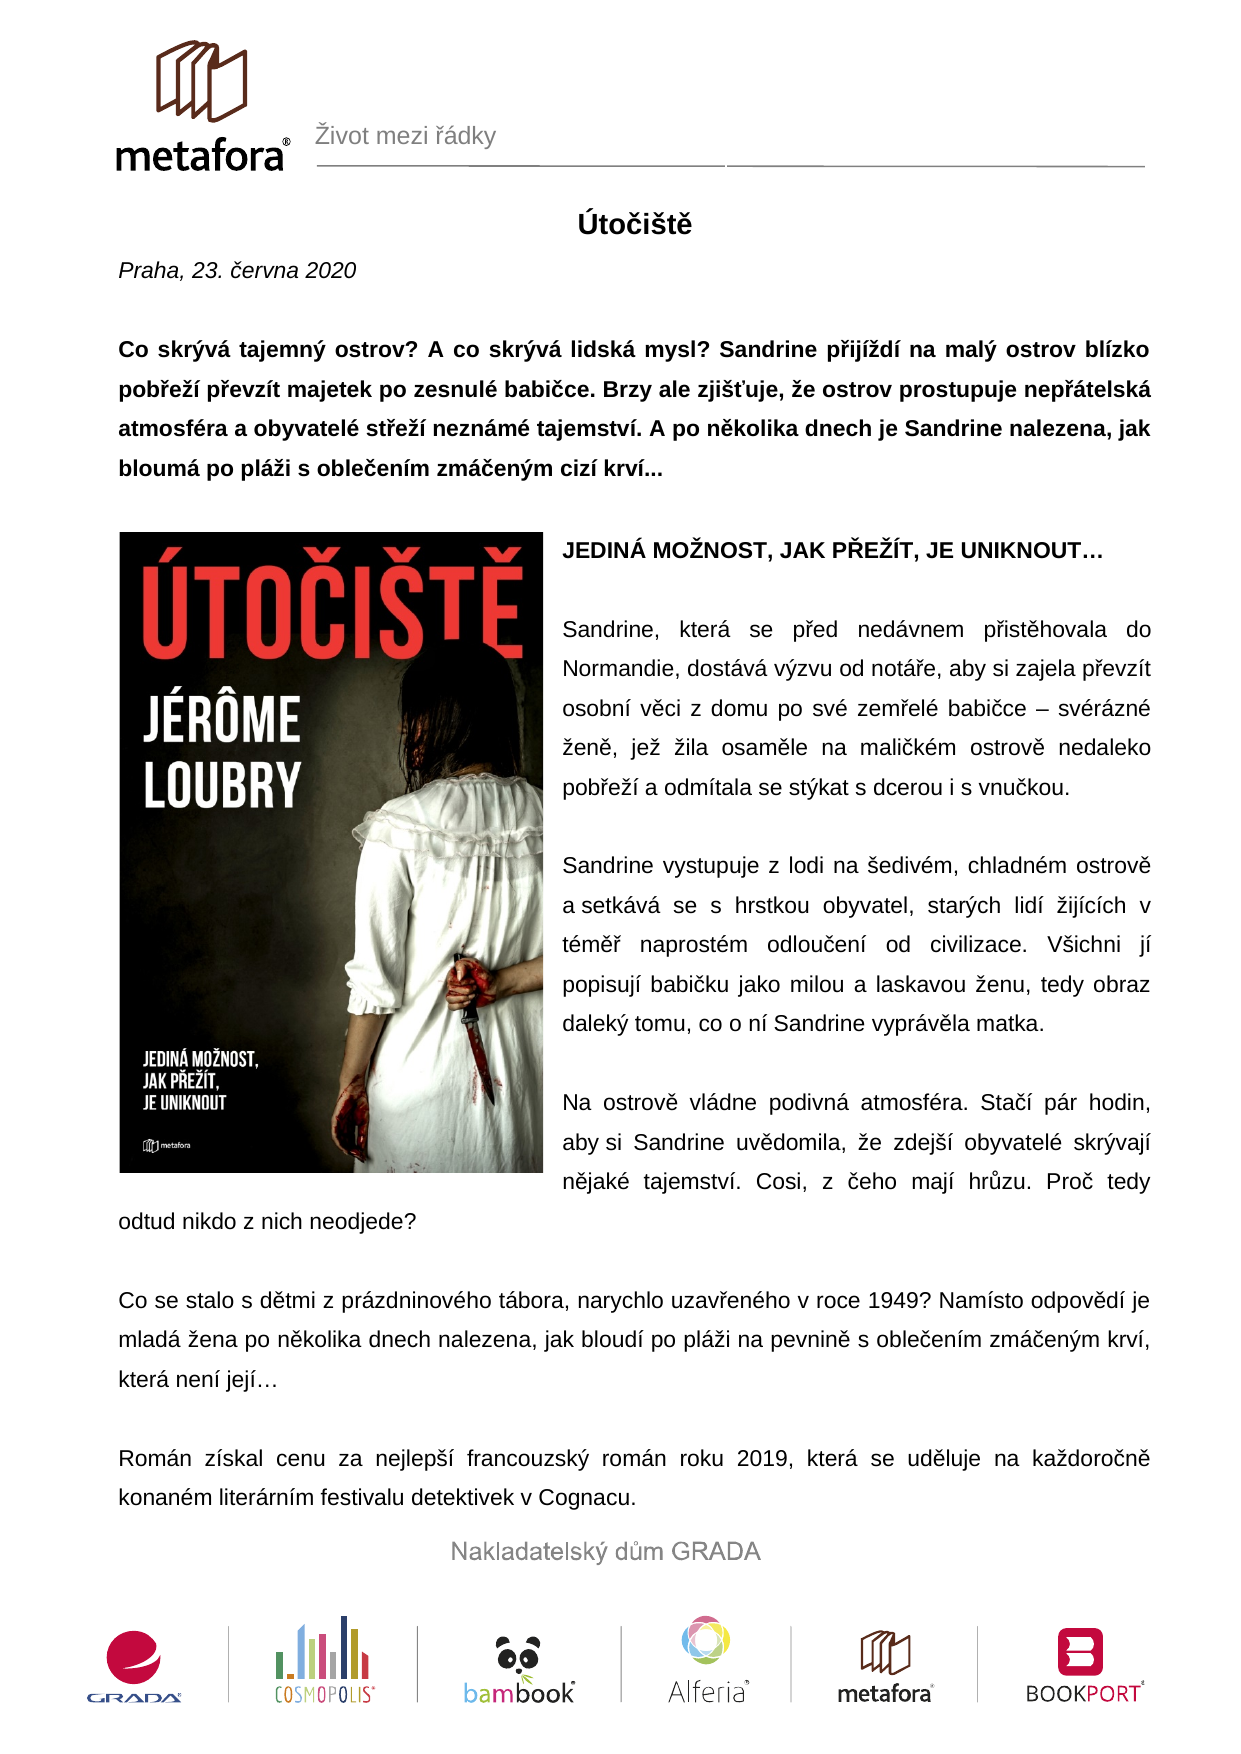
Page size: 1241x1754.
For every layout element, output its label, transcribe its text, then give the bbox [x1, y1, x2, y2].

text JEDINÁ MOŽNOST, JAK PŘEŽÍT, JE UNIKNOUT… [543, 537, 1152, 563]
text Praha, 23. června 2020 [118, 257, 1152, 283]
picture [118, 532, 543, 1171]
text Co se stalo s dětmi z prázdninového tábora, narychlo uzavřeného v roce 1949? Namísto odpovědí je mladá žena po několika dnech nalezena, jak bloudí po pláži na pevnině s oblečením zmáčeným krví, která není její… [118, 1287, 1152, 1392]
text Útočiště [118, 207, 1152, 240]
text Co skrývá tajemný ostrov? A co skrývá lidská mysl? Sandrine přijíždí na malý ostrov blízko pobřeží převzít majetek po zesnulé babičce. Brzy ale zjišťuje, že ostrov prostupuje nepřátelská atmosféra a obyvatelé střeží neznámé tajemství. A po několika dnech je Sandrine nalezena, jak bloumá po pláži s oblečením zmáčeným cizí krví... [118, 336, 1152, 481]
text Sandrine vystupuje z lodi na šedivém, chladném ostrově a setkává se s hrstkou obyvatel, starých lidí žijících v téměř naprostém odloučení od civilizace. Všichni jí popisují babičku jako milou a laskavou ženu, tedy obraz daleký tomu, co o ní Sandrine vyprávěla matka. [543, 852, 1152, 1037]
text Sandrine, která se před nedávnem přistěhovala do Normandie, dostává výzvu od notáře, aby si zajela převzít osobní věci z domu po své zemřelé babičce – svérázné ženě, jež žila osaměle na maličkém ostrově nedaleko pobřeží a odmítala se stýkat s dcerou i s vnučkou. [543, 616, 1152, 800]
text Román získal cenu za nejlepší francouzský román roku 2019, která se uděluje na každoročně konaném literárním festivalu detektivek v Cognacu. [118, 1444, 1152, 1510]
text Na ostrově vládne podivná atmosféra. Stačí pár hodin, aby si Sandrine uvědomila, že zdejší obyvatelé skrývají nějaké tajemství. Cosi, z čeho mají hrůzu. Proč tedy odtud nikdo z nich neodjede? [118, 1089, 1152, 1234]
